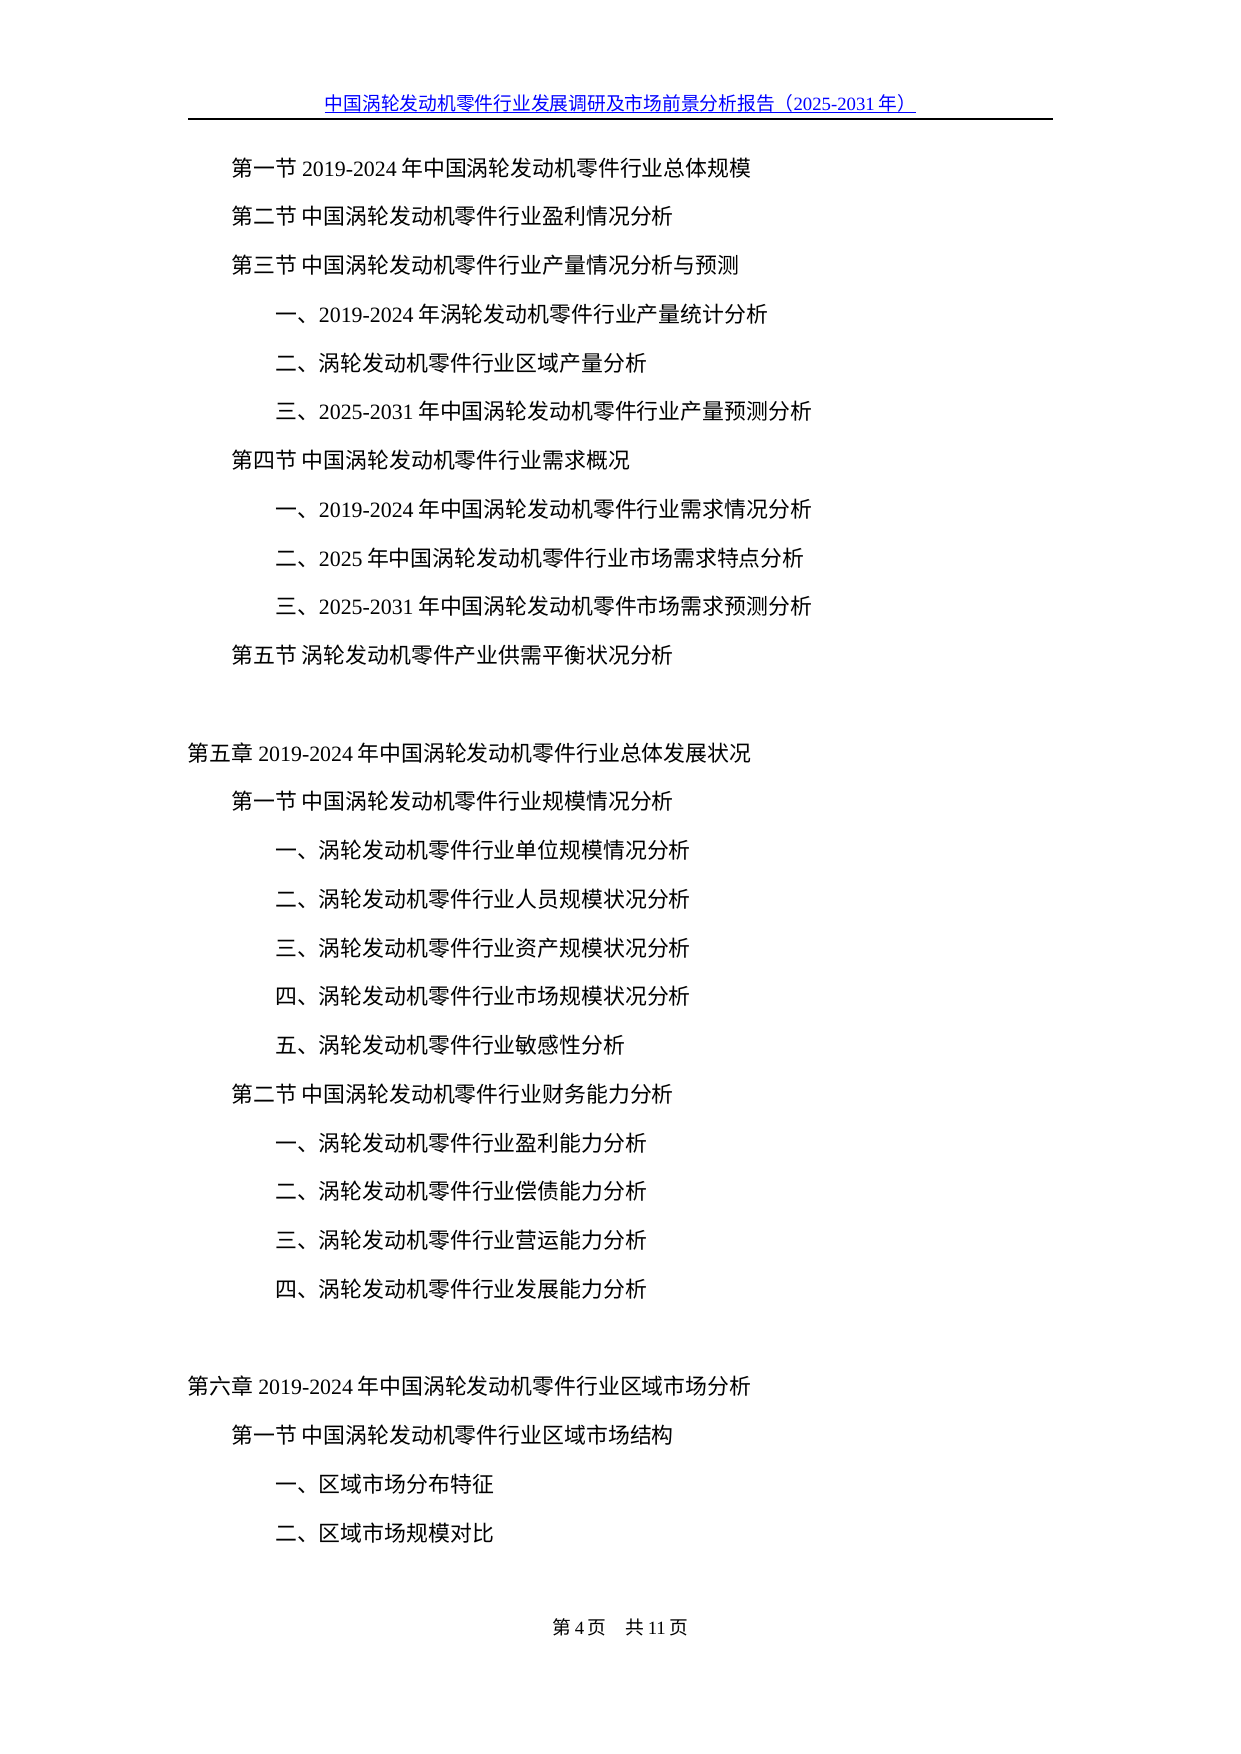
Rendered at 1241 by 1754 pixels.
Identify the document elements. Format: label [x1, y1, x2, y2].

text [187, 150, 1053, 1548]
